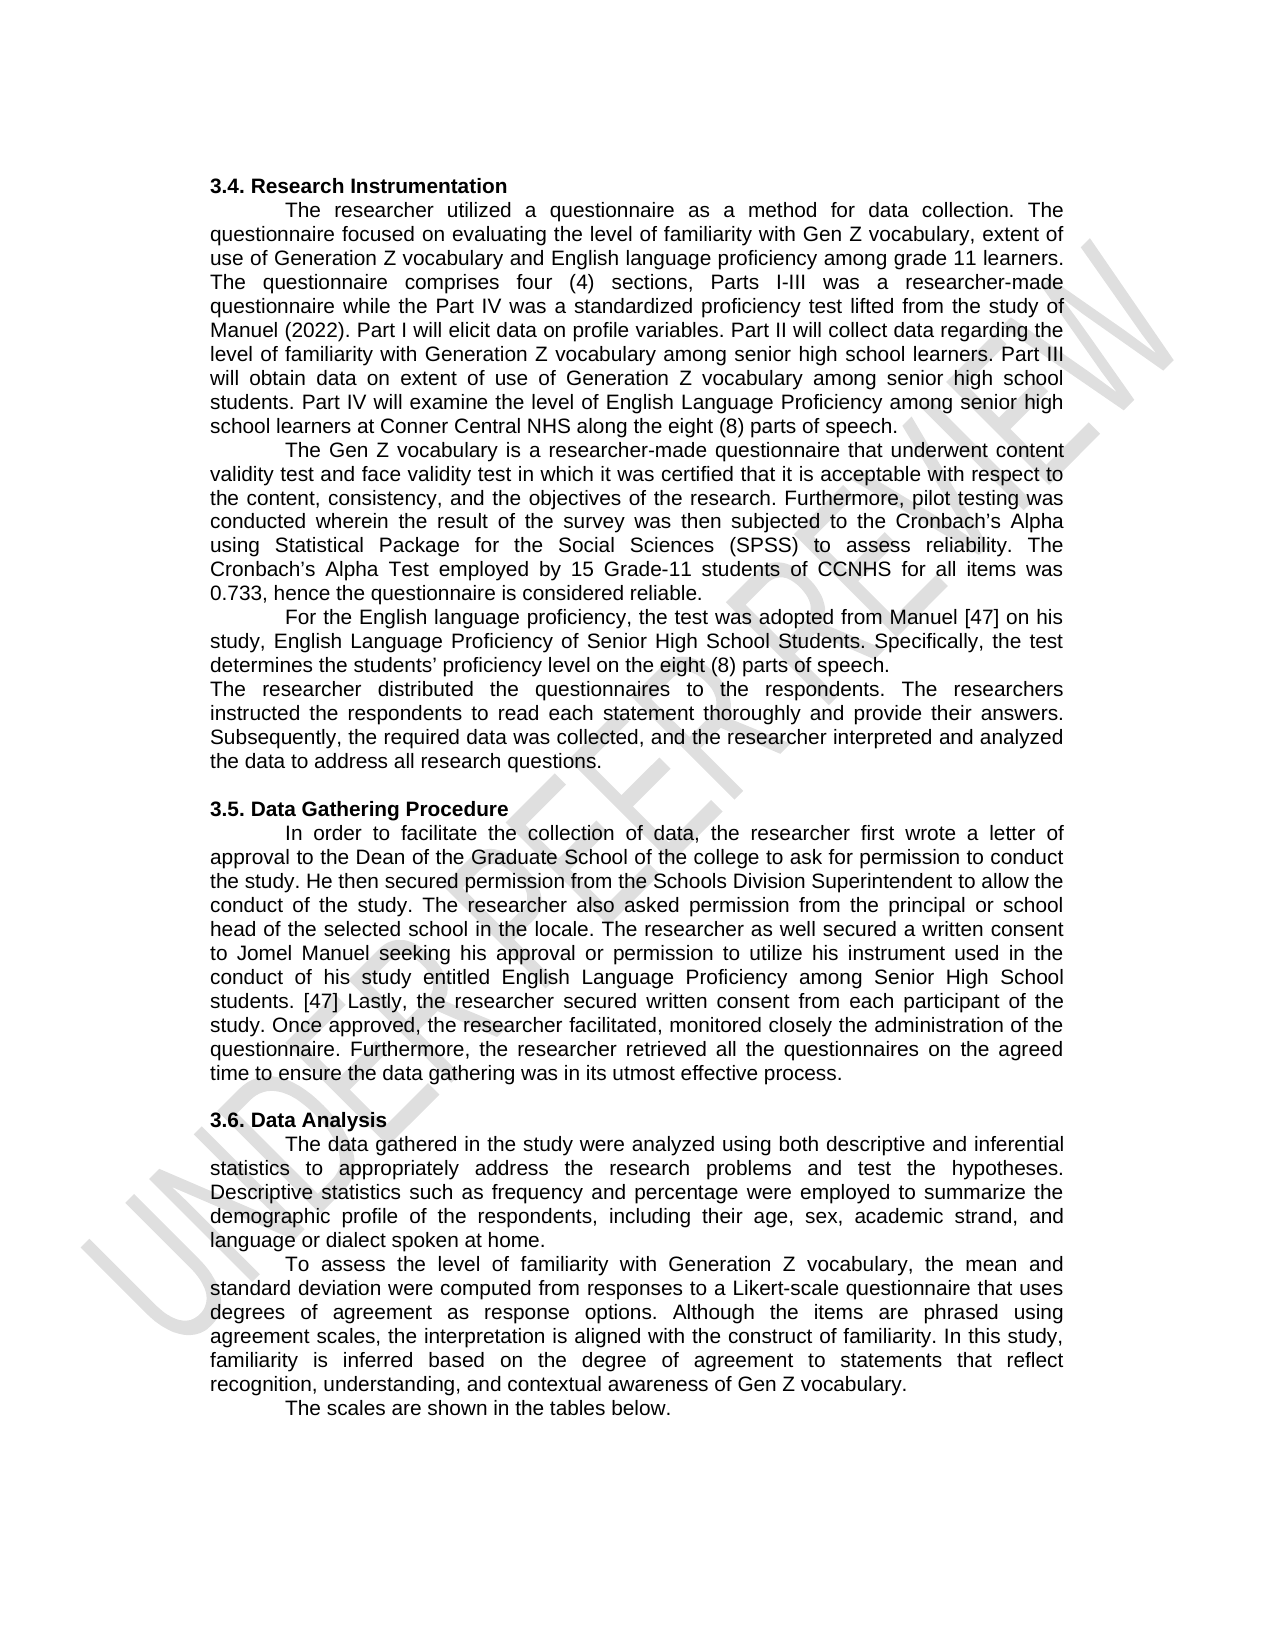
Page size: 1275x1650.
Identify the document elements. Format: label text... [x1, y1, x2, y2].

text 3.4. Research Instrumentation [210, 174, 1065, 198]
text 3.6. Data Analysis [210, 1108, 1065, 1132]
text The researcher utilized a questionnaire as a method for data collection. The questionnaire focused on evaluating the level of familiarity with Gen Z vocabulary, extent of use of Generation Z vocabulary and English language proficiency among grade 11 learners. The questionnaire comprises four (4) sections, Parts I-III was a researcher-made questionnaire while the Part IV was a standardized proficiency test lifted from the study of Manuel (2022). Part I will elicit data on profile variables. Part II will collect data regarding the level of familiarity with Generation Z vocabulary among senior high school learners. Part III will obtain data on extent of use of Generation Z vocabulary among senior high school students. Part IV will examine the level of English Language Proficiency among senior high school learners at Conner Central NHS along the eight (8) parts of speech. [210, 198, 1065, 437]
text To assess the level of familiarity with Generation Z vocabulary, the mean and standard deviation were computed from responses to a Likert-scale questionnaire that uses degrees of agreement as response options. Although the items are phrased using agreement scales, the interpretation is aligned with the construct of familiarity. In this study, familiarity is inferred based on the degree of agreement to statements that reflect recognition, understanding, and contextual awareness of Gen Z vocabulary. [210, 1252, 1065, 1396]
text 3.5. Data Gathering Procedure [210, 797, 1065, 821]
text The scales are shown in the tables below. [210, 1396, 1065, 1420]
text The Gen Z vocabulary is a researcher-made questionnaire that underwent content validity test and face validity test in which it was certified that it is acceptable with respect to the content, consistency, and the objectives of the research. Furthermore, pilot testing was conducted wherein the result of the survey was then subjected to the Cronbach’s Alpha using Statistical Package for the Social Sciences (SPSS) to assess reliability. The Cronbach’s Alpha Test employed by 15 Grade-11 students of CCNHS for all items was 0.733, hence the questionnaire is considered reliable. [210, 437, 1065, 605]
text The researcher distributed the questionnaires to the respondents. The researchers instructed the respondents to read each statement thoroughly and provide their answers. Subsequently, the required data was collected, and the researcher interpreted and analyzed the data to address all research questions. [210, 677, 1065, 773]
text In order to facilitate the collection of data, the researcher first wrote a letter of approval to the Dean of the Graduate School of the college to ask for permission to conduct the study. He then secured permission from the Schools Division Superintendent to allow the conduct of the study. The researcher also asked permission from the principal or school head of the selected school in the locale. The researcher as well secured a written consent to Jomel Manuel seeking his approval or permission to utilize his instrument used in the conduct of his study entitled English Language Proficiency among Senior High School students. [47] Lastly, the researcher secured written consent from each participant of the study. Once approved, the researcher facilitated, monitored closely the administration of the questionnaire. Furthermore, the researcher retrieved all the questionnaires on the agreed time to ensure the data gathering was in its utmost effective process. [210, 821, 1065, 1084]
text For the English language proficiency, the test was adopted from Manuel [47] on his study, English Language Proficiency of Senior High School Students. Specifically, the test determines the students’ proficiency level on the eight (8) parts of speech. [210, 605, 1065, 677]
text The data gathered in the study were analyzed using both descriptive and inferential statistics to appropriately address the research problems and test the hypotheses. Descriptive statistics such as frequency and percentage were employed to summarize the demographic profile of the respondents, including their age, sex, academic strand, and language or dialect spoken at home. [210, 1132, 1065, 1252]
